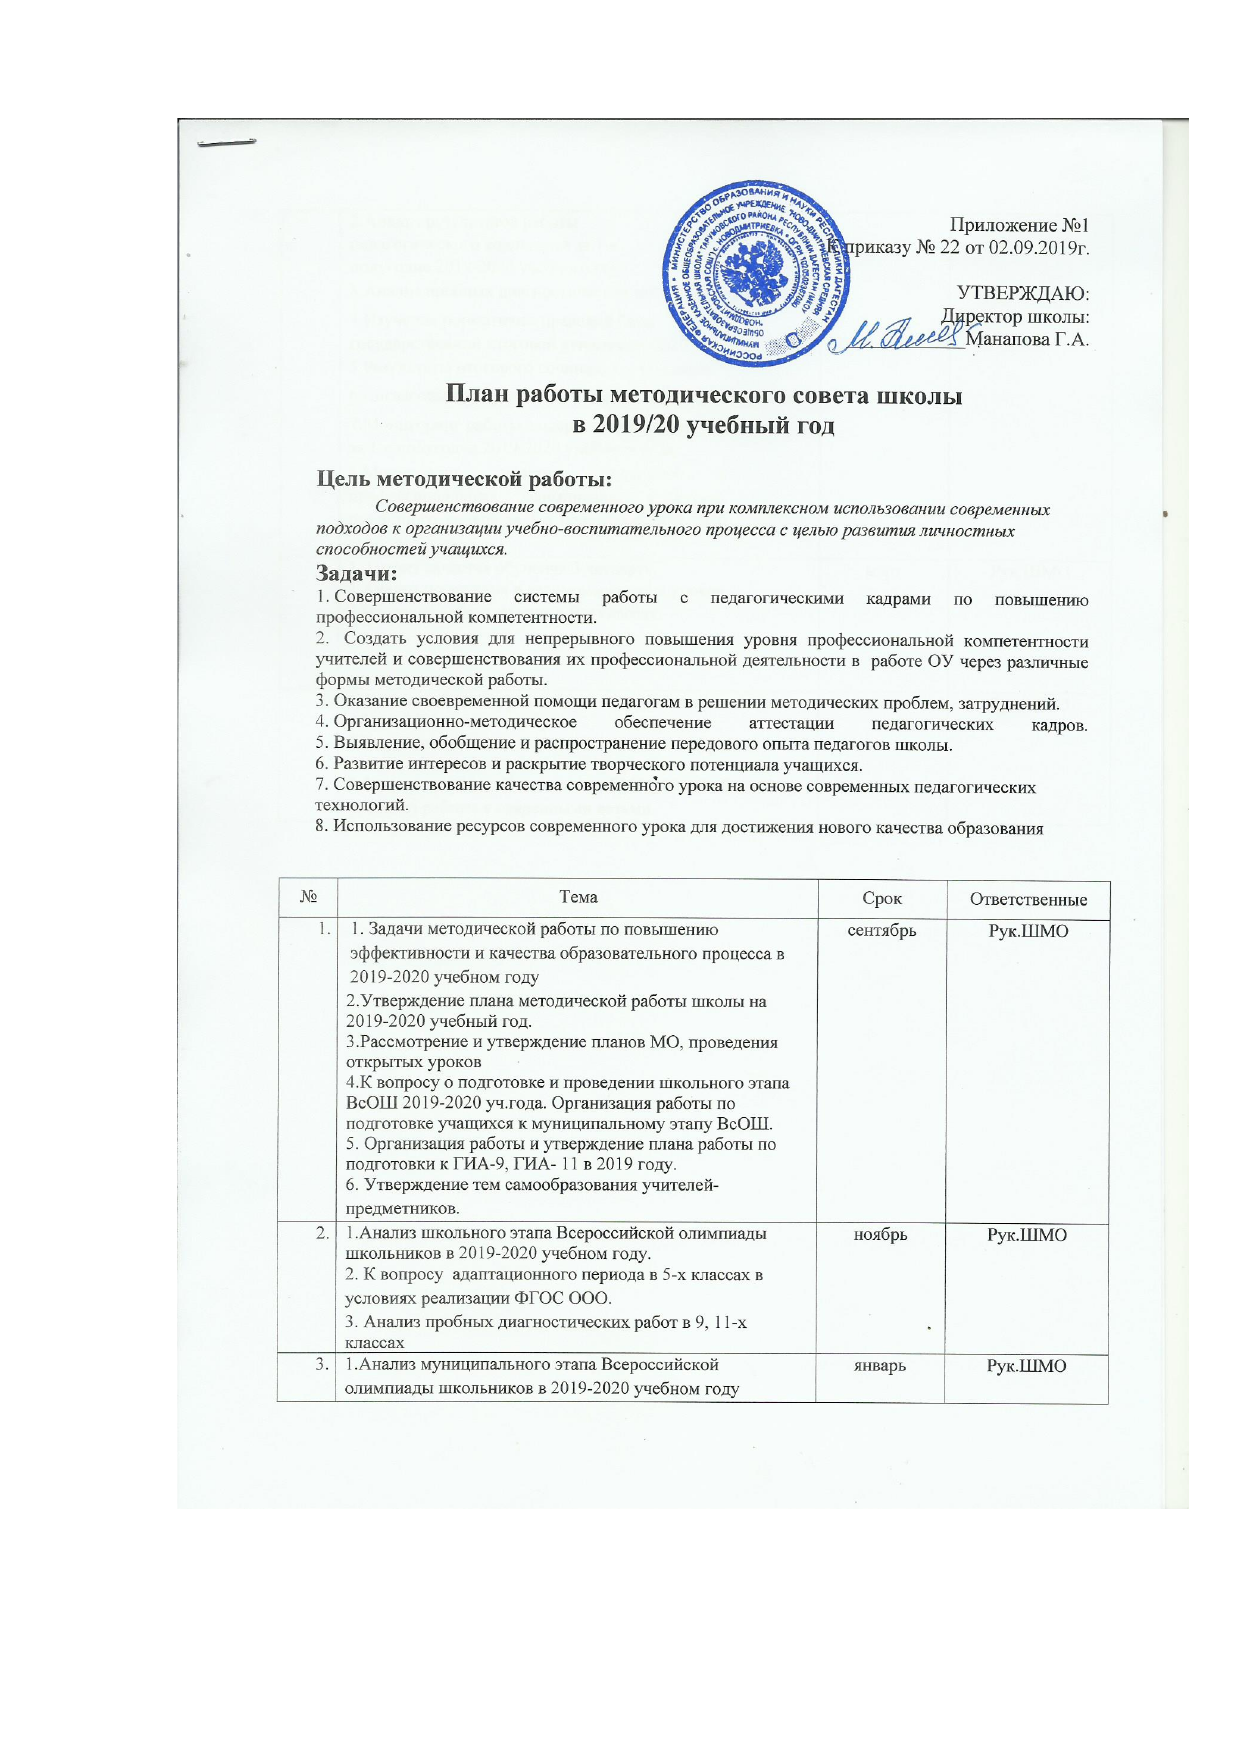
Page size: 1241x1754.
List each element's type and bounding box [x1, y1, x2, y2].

picture [177, 118, 1189, 1509]
